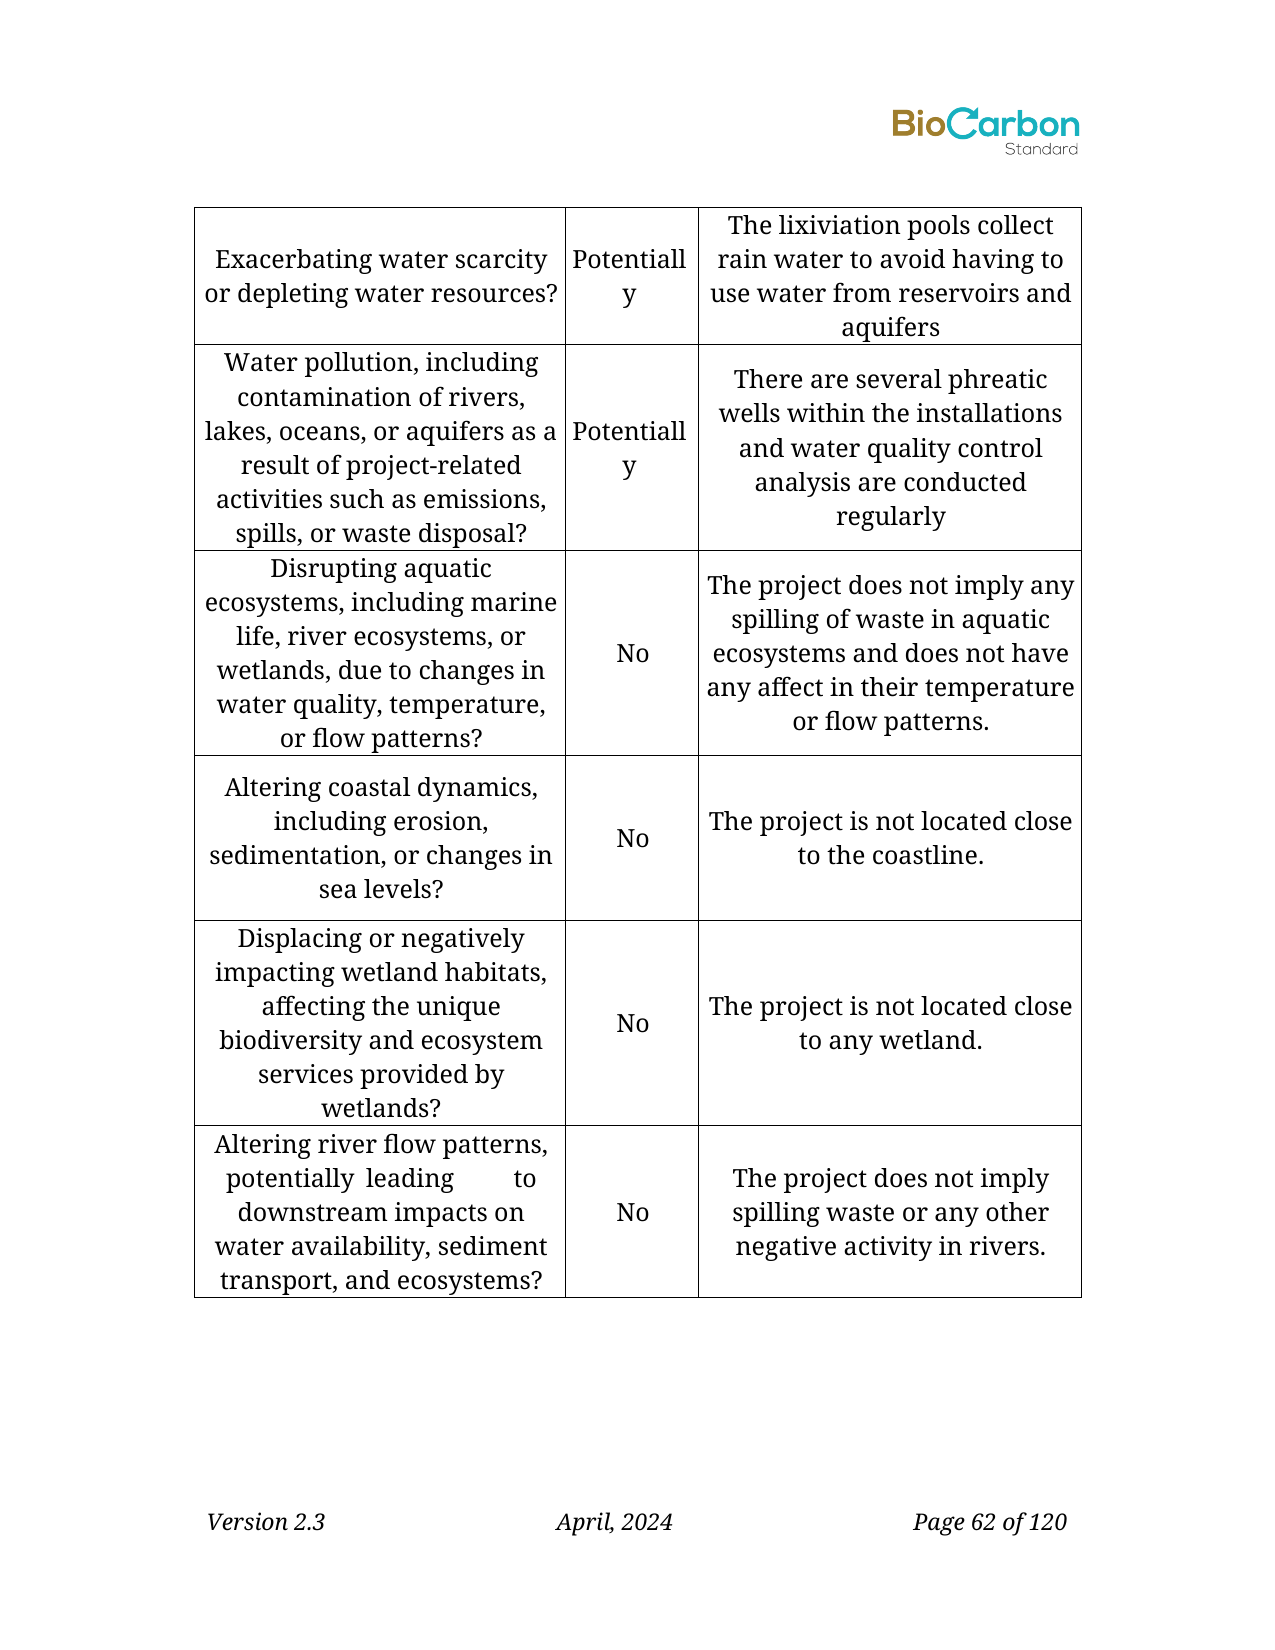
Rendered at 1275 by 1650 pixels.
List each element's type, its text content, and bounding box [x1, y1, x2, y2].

table_cell There are several phreatic wells within the installations and water quality control analysis are conducted regularly [699, 345, 1081, 549]
table_cell Exacerbating water scarcity or depleting water resources? [195, 208, 565, 344]
picture [892, 86, 1081, 164]
table_cell The project is not located close to any wetland. [699, 921, 1081, 1125]
table_cell No [566, 551, 698, 755]
table_cell Water pollution, including contamination of rivers, lakes, oceans, or aquifers as a result of project-related activities such as emissions, spills, or waste disposal? [195, 345, 565, 549]
table_cell No [566, 1126, 698, 1297]
table_cell The lixiviation pools collect rain water to avoid having to use water from reservoirs and aquifers [699, 208, 1081, 344]
table_cell Potentially [566, 208, 698, 344]
table_cell No [566, 756, 698, 920]
table_cell The project does not imply any spilling of waste in aquatic ecosystems and does not have any affect in their temperature or flow patterns. [699, 551, 1081, 755]
table_cell The project is not located close to the coastline. [699, 756, 1081, 920]
table_cell Disrupting aquatic ecosystems, including marine life, river ecosystems, or wetlands, due to changes in water quality, temperature, or flow patterns? [195, 551, 565, 755]
table_cell The project does not imply spilling waste or any other negative activity in rivers. [699, 1126, 1081, 1297]
table_cell No [566, 921, 698, 1125]
table_cell Potentially [566, 345, 698, 549]
table_cell Altering river flow patterns, potentially leading to downstream impacts on water availability, sediment transport, and ecosystems? [195, 1126, 565, 1297]
table_cell Displacing or negatively impacting wetland habitats, affecting the unique biodiversity and ecosystem services provided by wetlands? [195, 921, 565, 1125]
table_cell Altering coastal dynamics, including erosion, sedimentation, or changes in sea levels? [195, 756, 565, 920]
